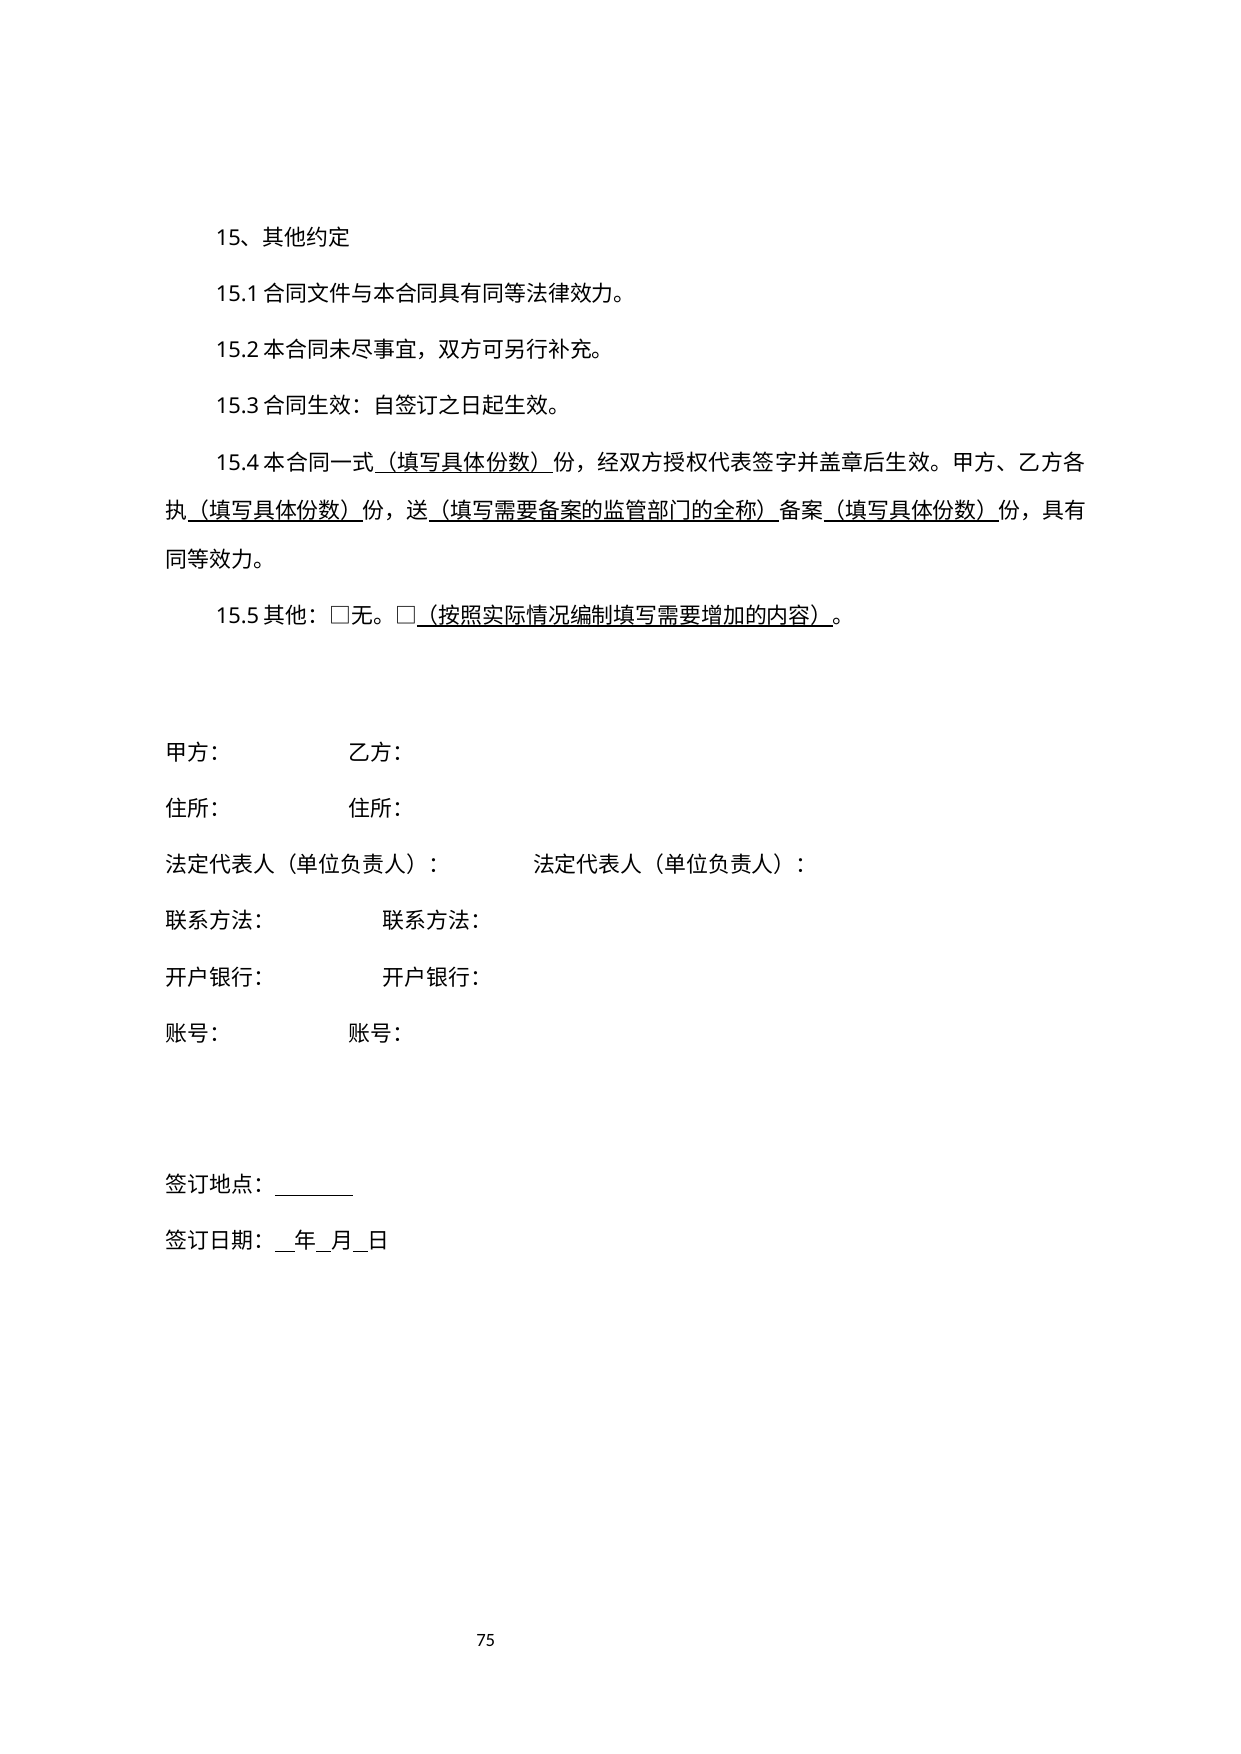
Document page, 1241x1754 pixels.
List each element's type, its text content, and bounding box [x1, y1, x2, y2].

text 甲方： 乙方： [165, 734, 1087, 767]
text 15.5其他：□无。□（按照实际情况编制填写需要增加的内容）。 [165, 598, 1087, 630]
text 签订地点： [165, 1167, 1087, 1199]
text 15.1合同文件与本合同具有同等法律效力。 [165, 276, 1087, 308]
text 15、其他约定 [165, 219, 1087, 252]
text 15.3合同生效：自签订之日起生效。 [165, 388, 1087, 421]
text 开户银行： 开户银行： [165, 959, 1087, 992]
text 账号： 账号： [165, 1015, 1087, 1048]
text 住所： 住所： [165, 791, 1087, 823]
text 签订日期： 年 月 日 [165, 1223, 1087, 1256]
text 法定代表人（单位负责人）： 法定代表人（单位负责人）： [165, 847, 1087, 879]
text 15.2本合同未尽事宜，双方可另行补充。 [165, 332, 1087, 364]
text 联系方法： 联系方法： [165, 903, 1087, 936]
text 15.4本合同一式（填写具体份数）份，经双方授权代表签字并盖章后生效。甲方、乙方各执（填写具体份数）份，送（填写需要备案的监管部门的全称）备案（填写具体份数）份，具有同等效力。 [165, 444, 1087, 574]
